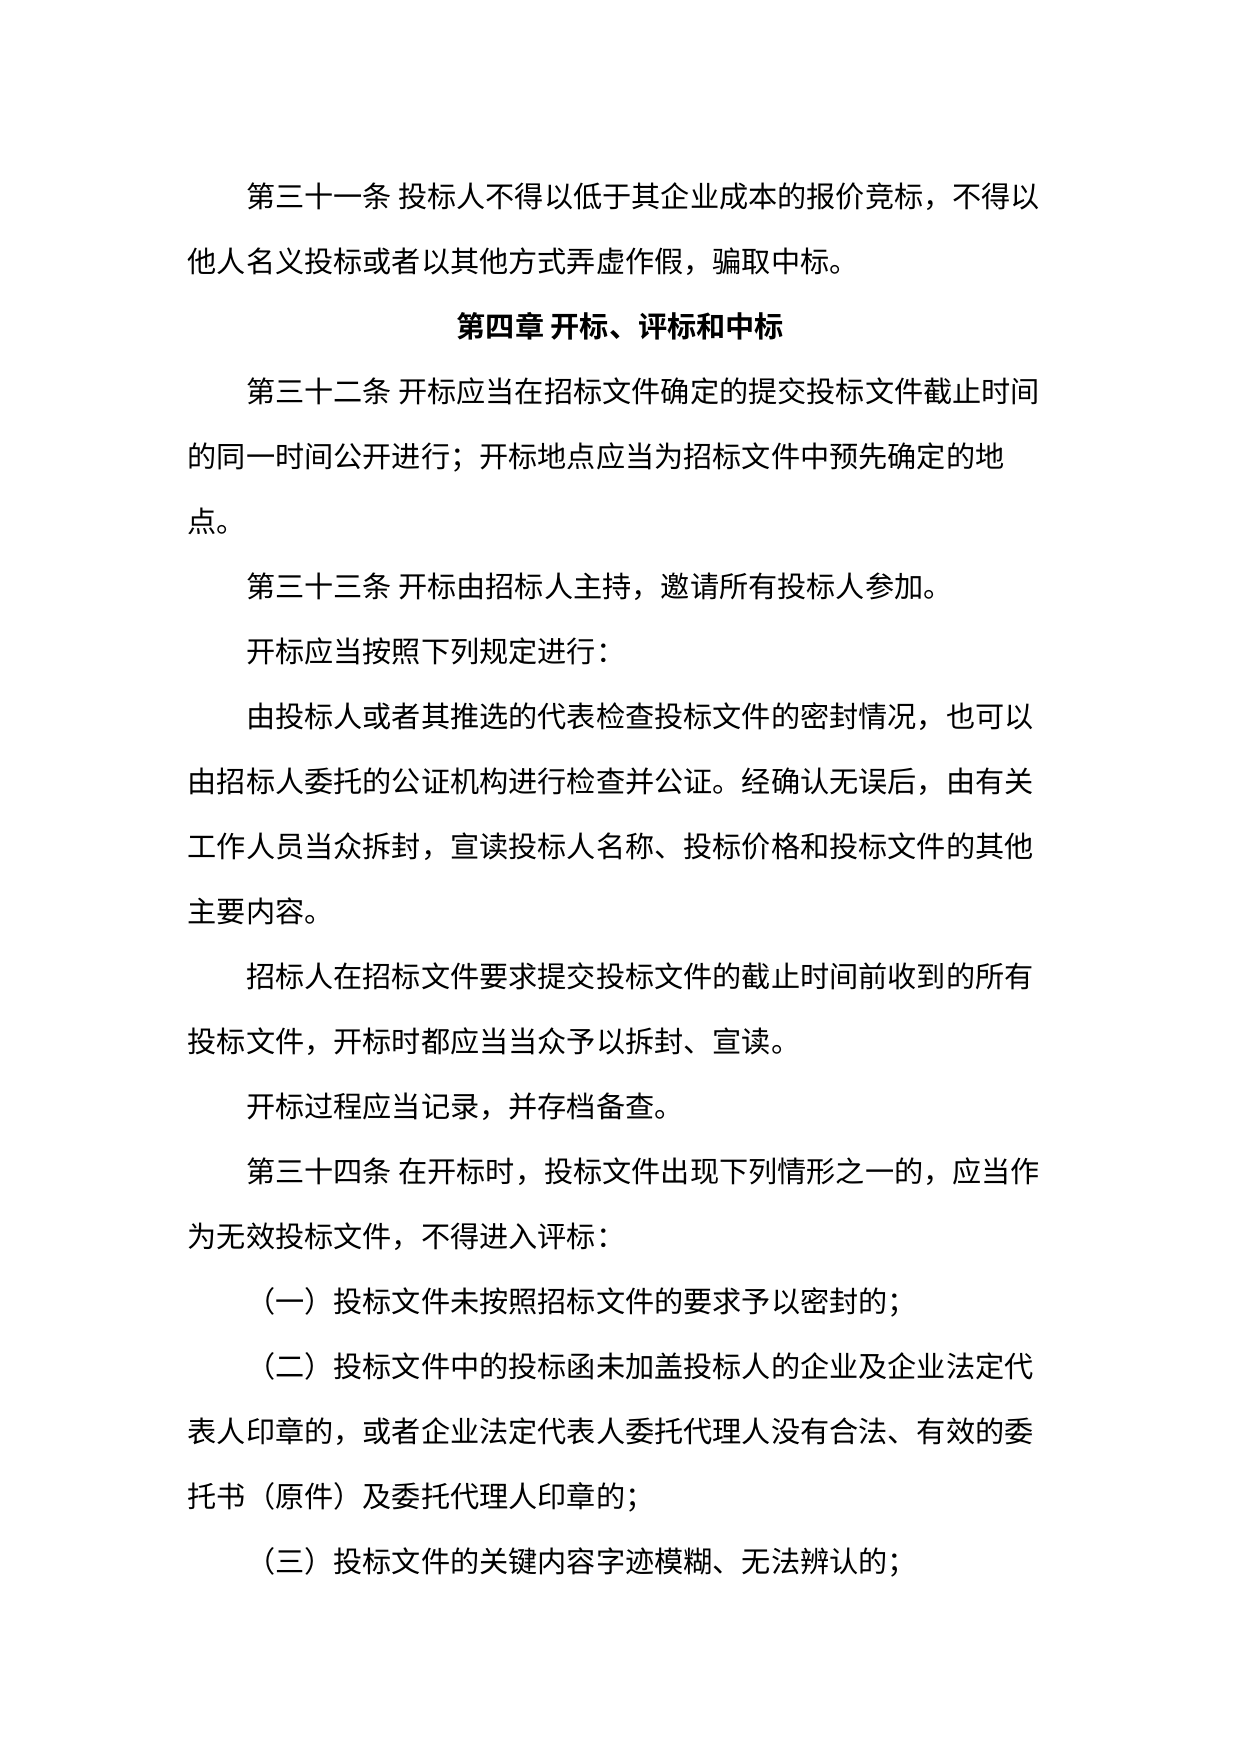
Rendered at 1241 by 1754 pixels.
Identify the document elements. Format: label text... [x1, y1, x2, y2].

text 第四章 开标、评标和中标 [187, 292, 1053, 357]
text 第三十四条 在开标时，投标文件出现下列情形之一的，应当作为无效投标文件，不得进入评标： [187, 1137, 1053, 1267]
text 第三十三条 开标由招标人主持，邀请所有投标人参加。 [187, 552, 1053, 617]
list （一）投标文件未按照招标文件的要求予以密封的； [187, 1267, 1053, 1332]
text 第三十一条 投标人不得以低于其企业成本的报价竞标，不得以他人名义投标或者以其他方式弄虚作假，骗取中标。 [187, 162, 1053, 292]
list （二）投标文件中的投标函未加盖投标人的企业及企业法定代表人印章的，或者企业法定代表人委托代理人没有合法、有效的委托书（原件）及委托代理人印章的； [187, 1332, 1053, 1527]
text 第三十二条 开标应当在招标文件确定的提交投标文件截止时间的同一时间公开进行；开标地点应当为招标文件中预先确定的地点。 [187, 357, 1053, 552]
text 开标应当按照下列规定进行： [187, 617, 1053, 682]
list （三）投标文件的关键内容字迹模糊、无法辨认的； [187, 1527, 1053, 1592]
text 招标人在招标文件要求提交投标文件的截止时间前收到的所有投标文件，开标时都应当当众予以拆封、宣读。 [187, 942, 1053, 1072]
text 由投标人或者其推选的代表检查投标文件的密封情况，也可以由招标人委托的公证机构进行检查并公证。经确认无误后，由有关工作人员当众拆封，宣读投标人名称、投标价格和投标文件的其他主要内容。 [187, 682, 1053, 942]
text 开标过程应当记录，并存档备查。 [187, 1072, 1053, 1137]
